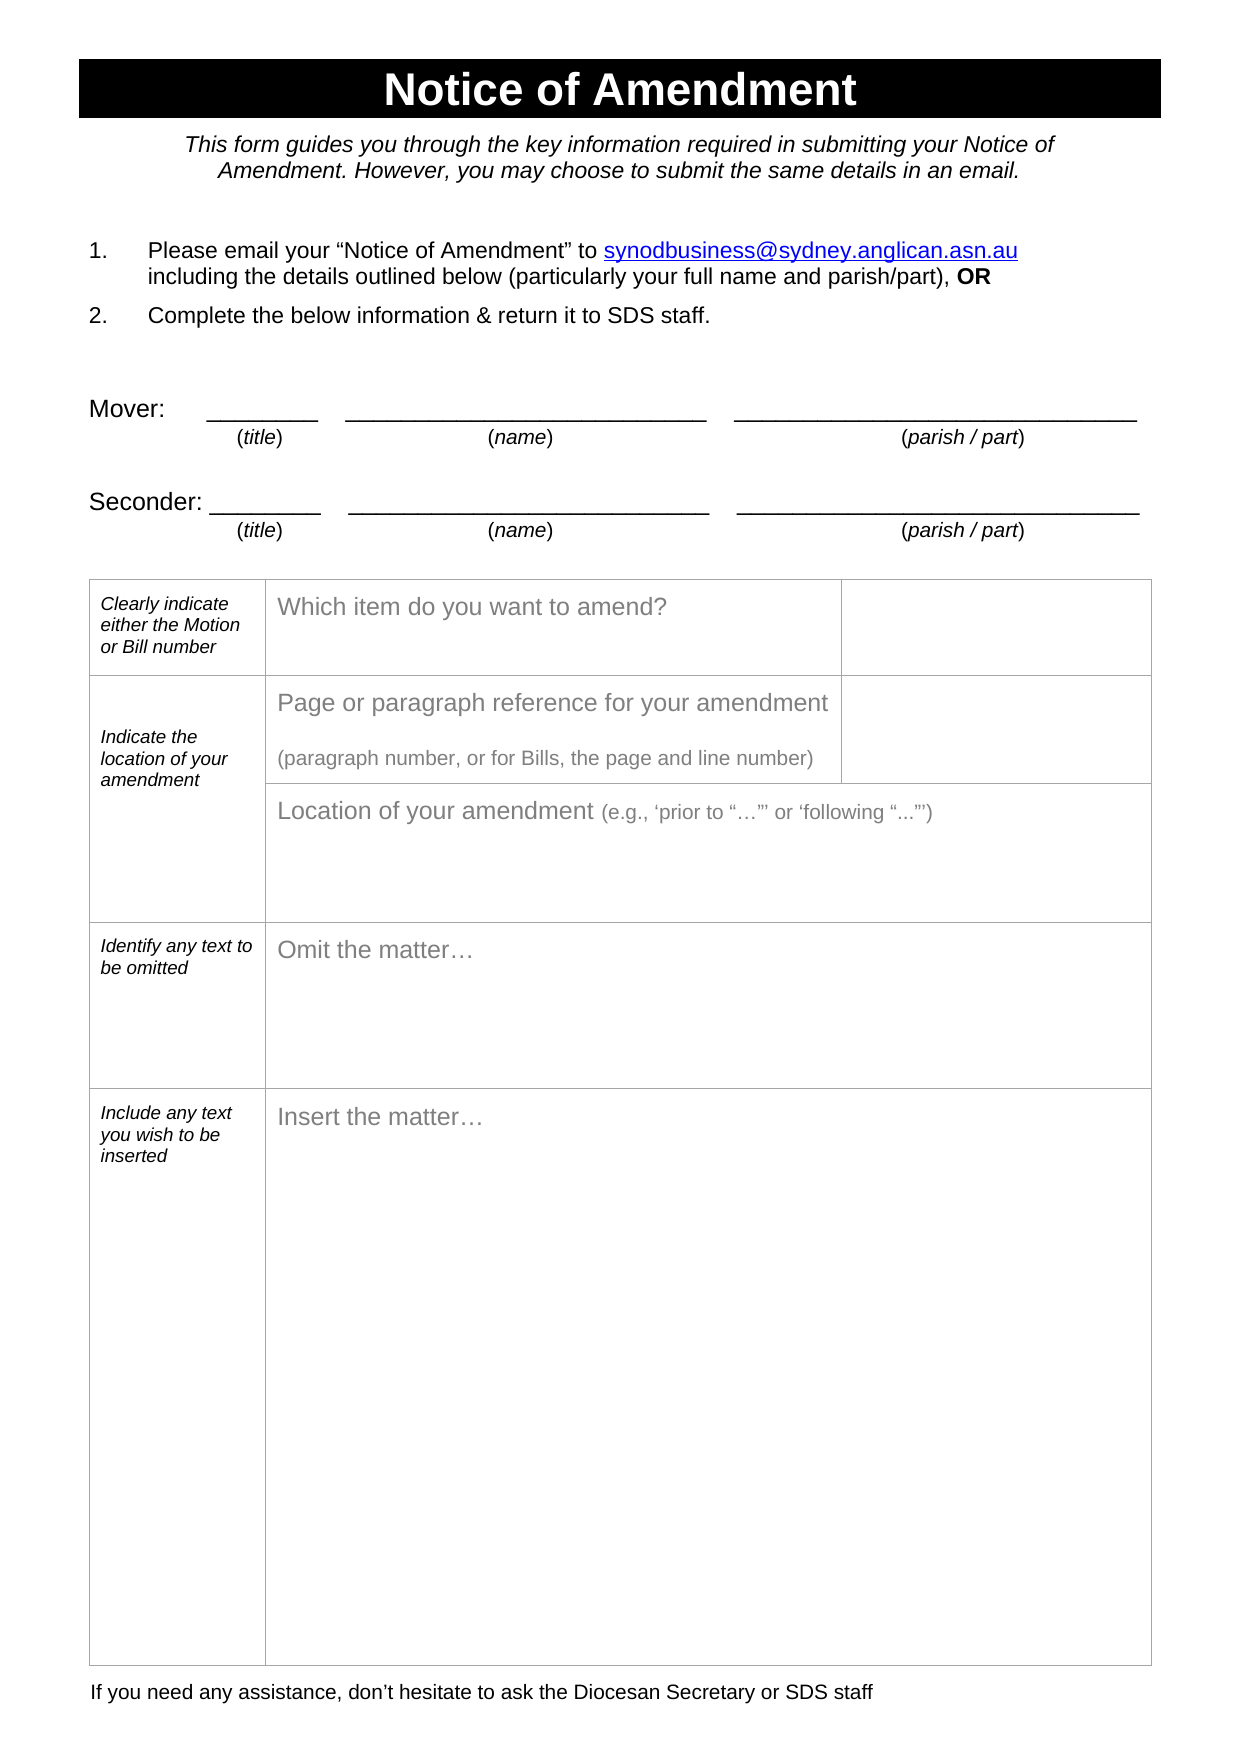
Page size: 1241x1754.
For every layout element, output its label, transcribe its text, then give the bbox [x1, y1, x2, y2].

table_cell Omit the matter… [266, 923, 1151, 1088]
table_cell Include any text you wish to be inserted [90, 1089, 265, 1665]
table_header Clearly indicate either the Motion or Bill number [90, 580, 265, 675]
text Notice of Amendment [80, 60, 1160, 117]
table_header Which item do you want to amend? [266, 580, 841, 675]
list Please email your “Notice of Amendment” to synodbusiness@sydney.anglican.asn.au including the details outlined below (particularly your full name and parish/part), OR [89, 237, 1152, 290]
text (title) (name) (parish / part) [236, 425, 1152, 449]
text (title) (name) (parish / part) [236, 517, 1152, 541]
text Mover: ________ __________________________ _____________________________ [89, 394, 1152, 423]
table_cell Insert the matter… [266, 1089, 1151, 1665]
table_header [842, 580, 1151, 675]
table_cell Indicate the location of your amendment [90, 676, 265, 922]
table_cell Location of your amendment (e.g., ‘prior to “…”’ or ‘following “...”’) [266, 784, 1151, 922]
table_cell Identify any text to be omitted [90, 923, 265, 1088]
table_cell [842, 676, 1151, 782]
text Seconder: ________ __________________________ _____________________________ [89, 487, 1152, 515]
text This form guides you through the key information required in submitting your Notice of Amendment. However, you may choose to submit the same details in an email. [148, 131, 1093, 183]
table_cell Page or paragraph reference for your amendment (paragraph number, or for Bills, the page and line number) [266, 676, 841, 782]
list Complete the below information & return it to SDS staff. [89, 302, 1152, 328]
